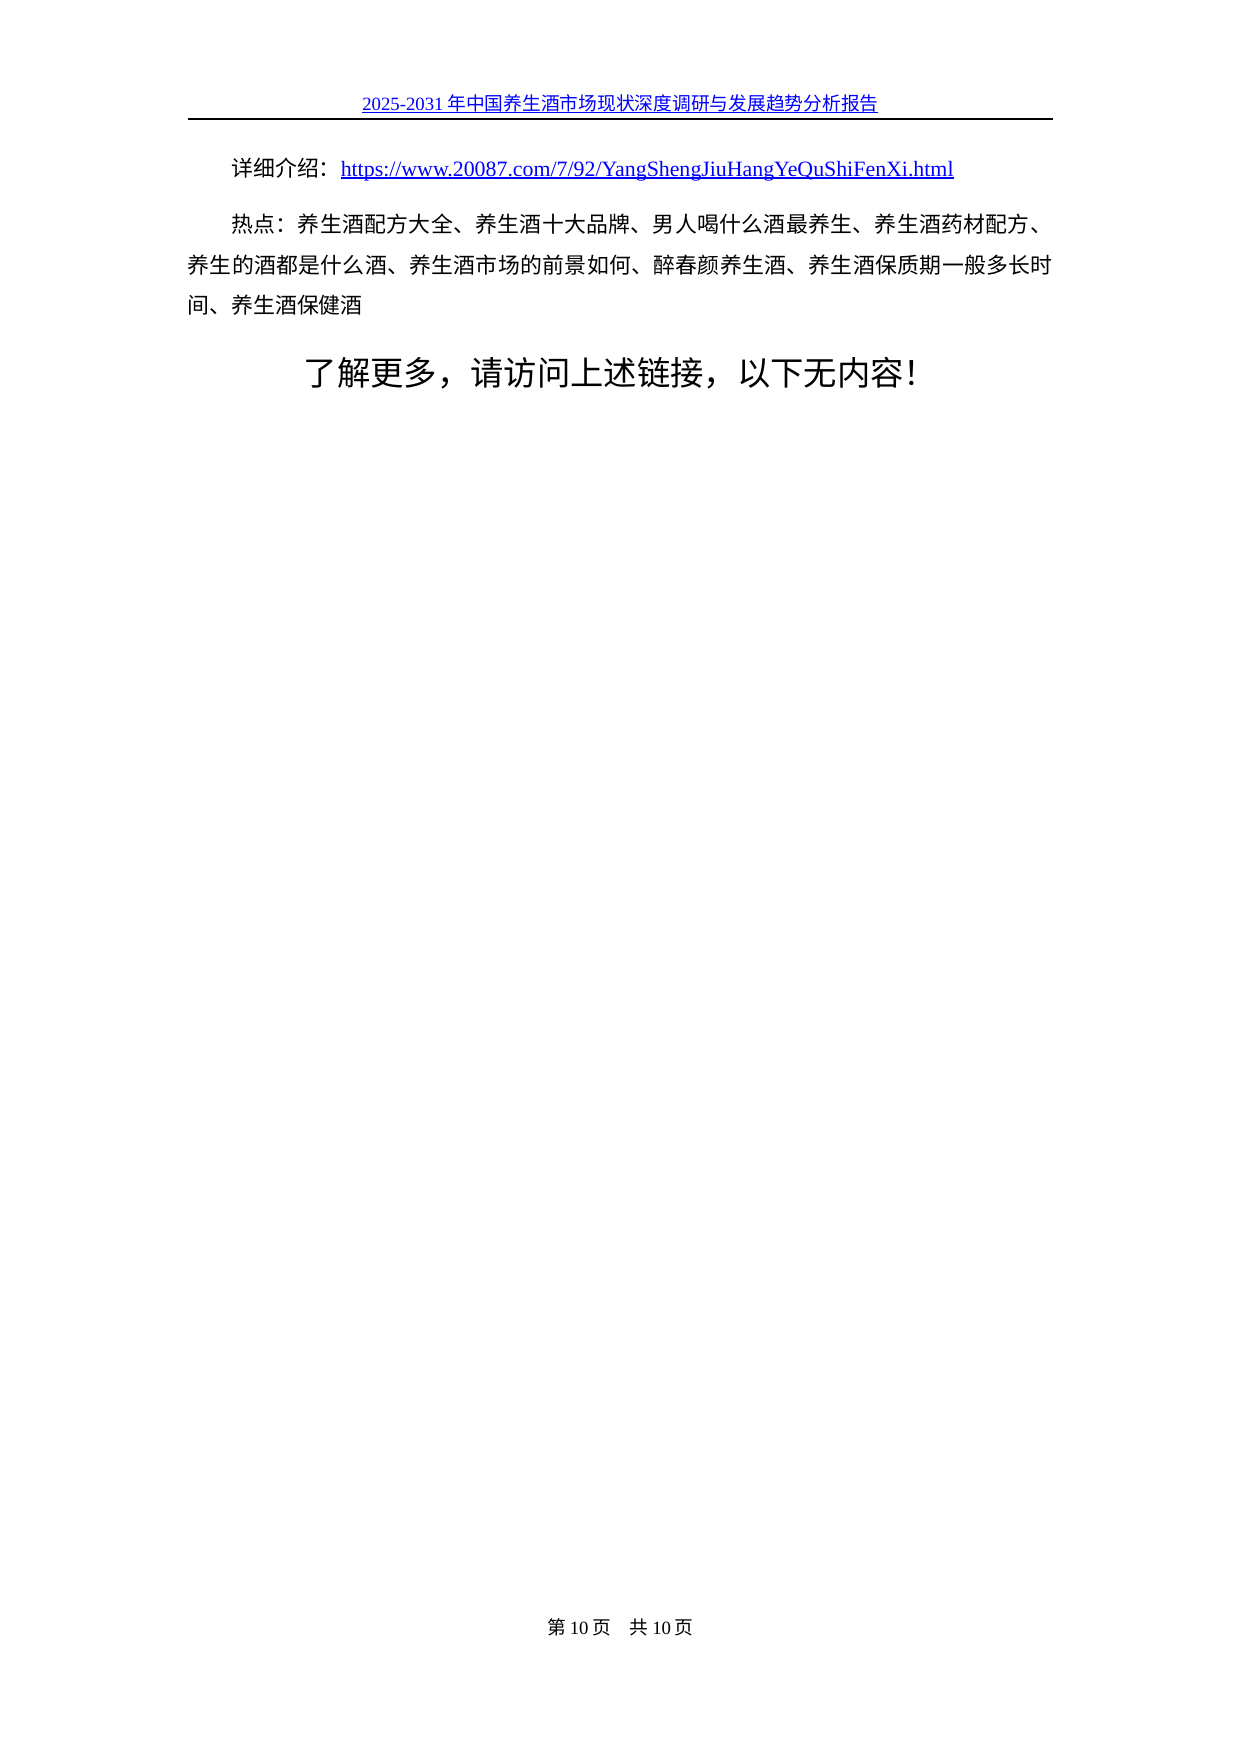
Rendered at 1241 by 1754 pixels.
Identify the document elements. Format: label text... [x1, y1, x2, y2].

text 详细介绍：https://www.20087.com/7/92/YangShengJiuHangYeQuShiFenXi.html [187, 150, 1053, 183]
text 热点：养生酒配方大全、养生酒十大品牌、男人喝什么酒最养生、养生酒药材配方、养生的酒都是什么酒、养生酒市场的前景如何、醉春颜养生酒、养生酒保质期一般多长时间、养生酒保健酒 [187, 207, 1053, 321]
title 了解更多，请访问上述链接，以下无内容！ [187, 338, 1053, 403]
